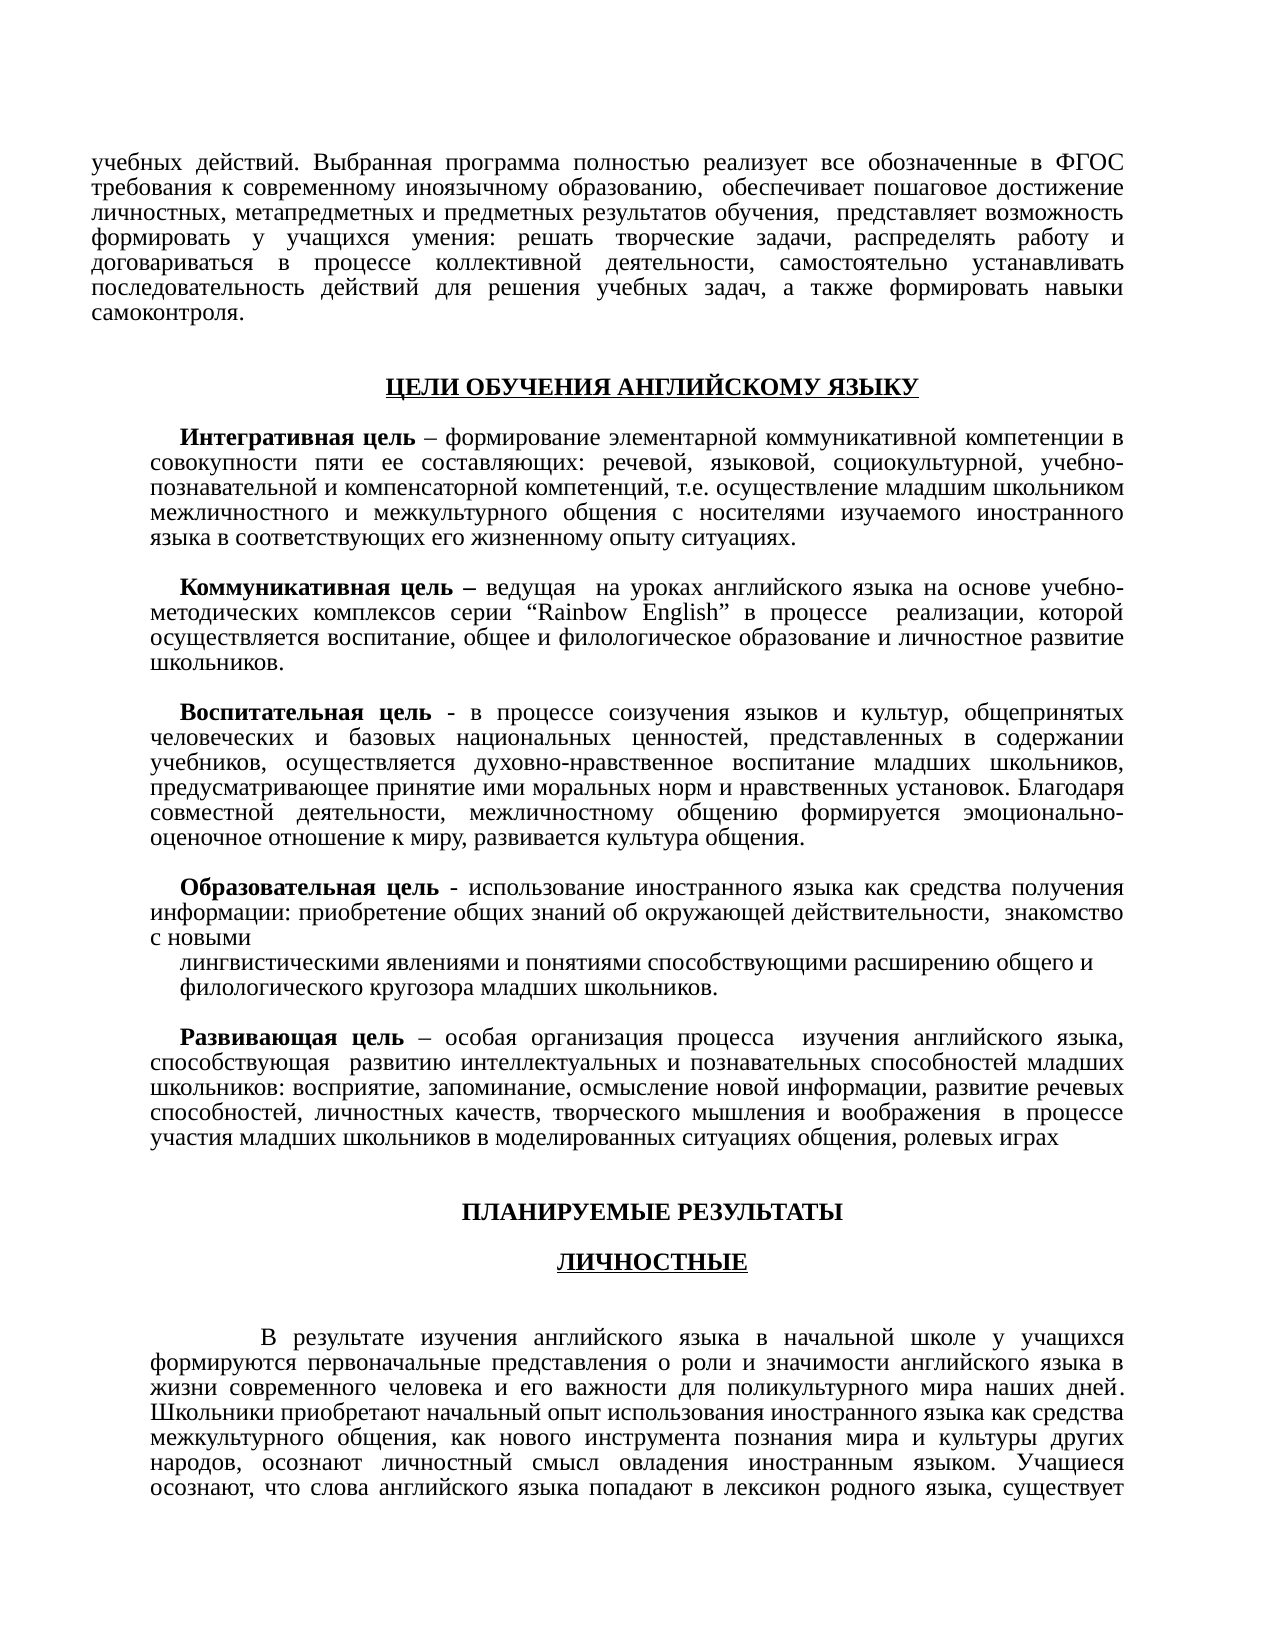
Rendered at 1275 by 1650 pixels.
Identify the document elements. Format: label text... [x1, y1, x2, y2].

text Интегративная цель – формирование элементарной коммуникативной компетенции в совокупности пяти ее составляющих: речевой, языковой, социокультурной, учебно-познавательной и компенсаторной компетенций, т.е. осуществление младшим школьником межличностного и межкультурного общения с носителями изучаемого иностранного языка в соответствующих его жизненному опыту ситуациях. [150, 425, 1125, 550]
text ЦЕЛИ ОБУЧЕНИЯ АНГЛИЙСКОМУ ЯЗЫКУ [150, 375, 1125, 400]
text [91, 150, 1125, 325]
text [150, 1325, 1125, 1500]
text ЛИЧНОСТНЫЕ [150, 1250, 1125, 1275]
text ПЛАНИРУЕМЫЕ РЕЗУЛЬТАТЫ [150, 1200, 1125, 1225]
text лингвистическими явлениями и понятиями способствующими расширению общего и [150, 950, 1125, 975]
text Образовательная цель - использование иностранного языка как средства получения информации: приобретение общих знаний об окружающей действительности, знакомство с новыми [150, 875, 1125, 950]
text Развивающая цель – особая организация процесса изучения английского языка, способствующая развитию интеллектуальных и познавательных способностей младших школьников: восприятие, запоминание, осмысление новой информации, развитие речевых способностей, личностных качеств, творческого мышления и воображения в процессе участия младших школьников в моделированных ситуациях общения, ролевых играх [150, 1025, 1125, 1150]
text филологического кругозора младших школьников. [150, 975, 1125, 1000]
text Воспитательная цель - в процессе соизучения языков и культур, общепринятых человеческих и базовых национальных ценностей, представленных в содержании учебников, осуществляется духовно-нравственное воспитание младших школьников, предусматривающее принятие ими моральных норм и нравственных установок. Благодаря совместной деятельности, межличностному общению формируется эмоционально-оценочное отношение к миру, развивается культура общения. [150, 700, 1125, 850]
text Коммуникативная цель – ведущая на уроках английского языка на основе учебно-методических комплексов серии “Rainbow English” в процессе реализации, которой осуществляется воспитание, общее и филологическое образование и личностное развитие школьников. [150, 575, 1125, 675]
